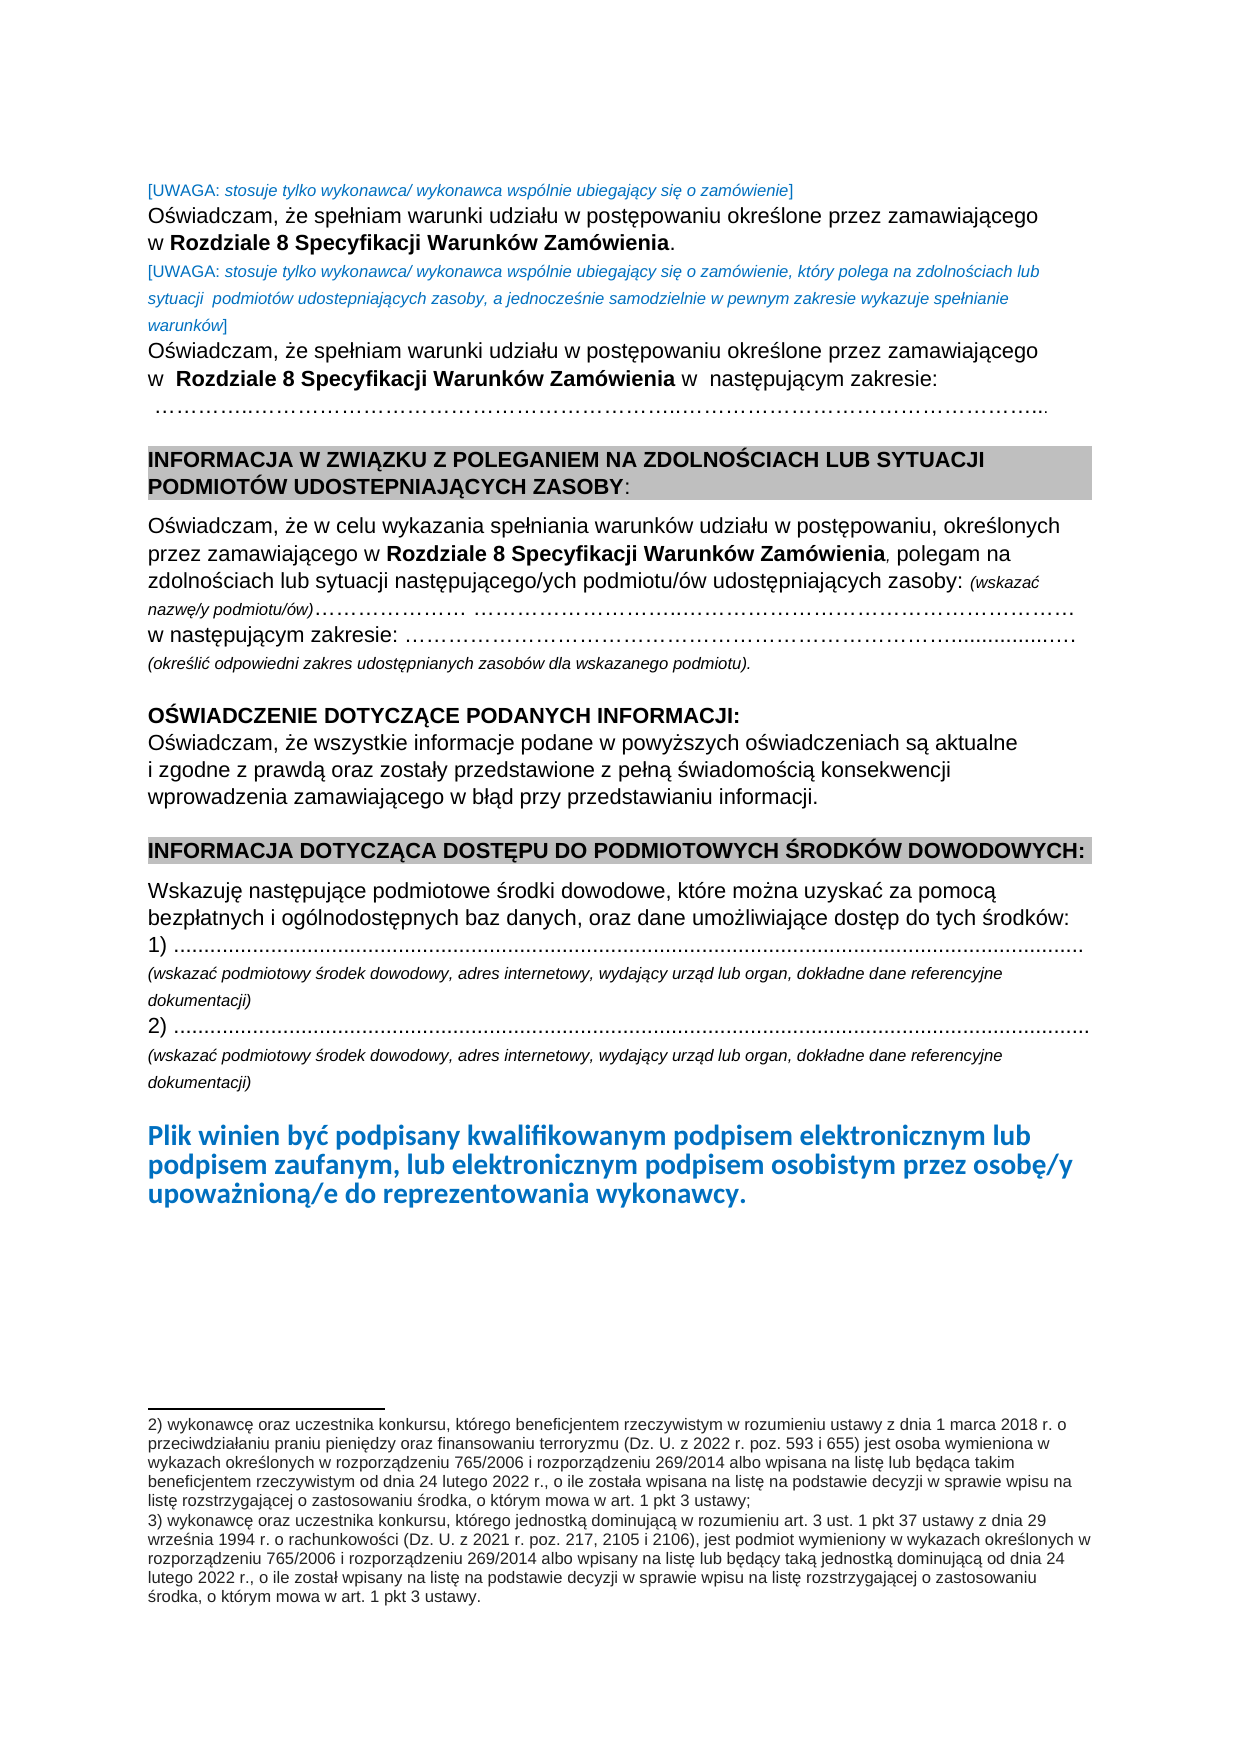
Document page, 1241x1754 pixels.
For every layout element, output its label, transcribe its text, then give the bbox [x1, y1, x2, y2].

text (określić odpowiedni zakres udostępnianych zasobów dla wskazanego podmiotu). [148, 648, 1092, 675]
text (wskazać podmiotowy środek dowodowy, adres internetowy, wydający urząd lub organ, dokładne dane referencyjne dokumentacji) [148, 958, 1092, 1012]
text Plik winien być podpisany kwalifikowanym podpisem elektronicznym lub podpisem zaufanym, lub elektronicznym podpisem osobistym przez osobę/y upoważnioną/e do reprezentowania wykonawcy. [148, 1122, 1092, 1209]
text Oświadczam, że spełniam warunki udziału w postępowaniu określone przez zamawiającego w Rozdziale 8 Specyfikacji Warunków Zamówienia. [148, 202, 1092, 256]
text 1) ...................................................................................................................................................... [148, 931, 1092, 958]
text INFORMACJA DOTYCZĄCA DOSTĘPU DO PODMIOTOWYCH ŚRODKÓW DOWODOWYCH: [148, 837, 1092, 864]
text OŚWIADCZENIE DOTYCZĄCE PODANYCH INFORMACJI: [148, 675, 1092, 729]
text INFORMACJA W ZWIĄZKU Z POLEGANIEM NA ZDOLNOŚCIACH LUB SYTUACJI PODMIOTÓW UDOSTEPNIAJĄCYCH ZASOBY: [148, 446, 1092, 500]
text Oświadczam, że w celu wykazania spełniania warunków udziału w postępowaniu, określonych przez zamawiającego w Rozdziale 8 Specyfikacji Warunków Zamówienia, polegam na zdolnościach lub sytuacji następującego/ych podmiotu/ów udostępniających zasoby: (wskazać nazwę/y podmiotu/ów)………………… ………………………..……………………………………………… w następującym zakresie: …………………………………………………………………................…. [148, 512, 1092, 648]
text Oświadczam, że spełniam warunki udziału w postępowaniu określone przez zamawiającego w Rozdziale 8 Specyfikacji Warunków Zamówienia w następującym zakresie: [148, 337, 1092, 391]
text Oświadczam, że wszystkie informacje podane w powyższych oświadczeniach są aktualne i zgodne z prawdą oraz zostały przedstawione z pełną świadomością konsekwencji wprowadzenia zamawiającego w błąd przy przedstawianiu informacji. [148, 729, 1092, 810]
text …………..…………………………………………………..…………………………………………... [148, 391, 1092, 418]
text [UWAGA: stosuje tylko wykonawca/ wykonawca wspólnie ubiegający się o zamówienie] [148, 175, 1092, 202]
text (wskazać podmiotowy środek dowodowy, adres internetowy, wydający urząd lub organ, dokładne dane referencyjne dokumentacji) [148, 1039, 1092, 1093]
text 2) ....................................................................................................................................................... [148, 1012, 1092, 1039]
text [UWAGA: stosuje tylko wykonawca/ wykonawca wspólnie ubiegający się o zamówienie, który polega na zdolnościach lub sytuacji podmiotów udostepniających zasoby, a jednocześnie samodzielnie w pewnym zakresie wykazuje spełnianie warunków] [148, 256, 1092, 337]
text Wskazuję następujące podmiotowe środki dowodowe, które można uzyskać za pomocą bezpłatnych i ogólnodostępnych baz danych, oraz dane umożliwiające dostęp do tych środków: [148, 877, 1092, 931]
